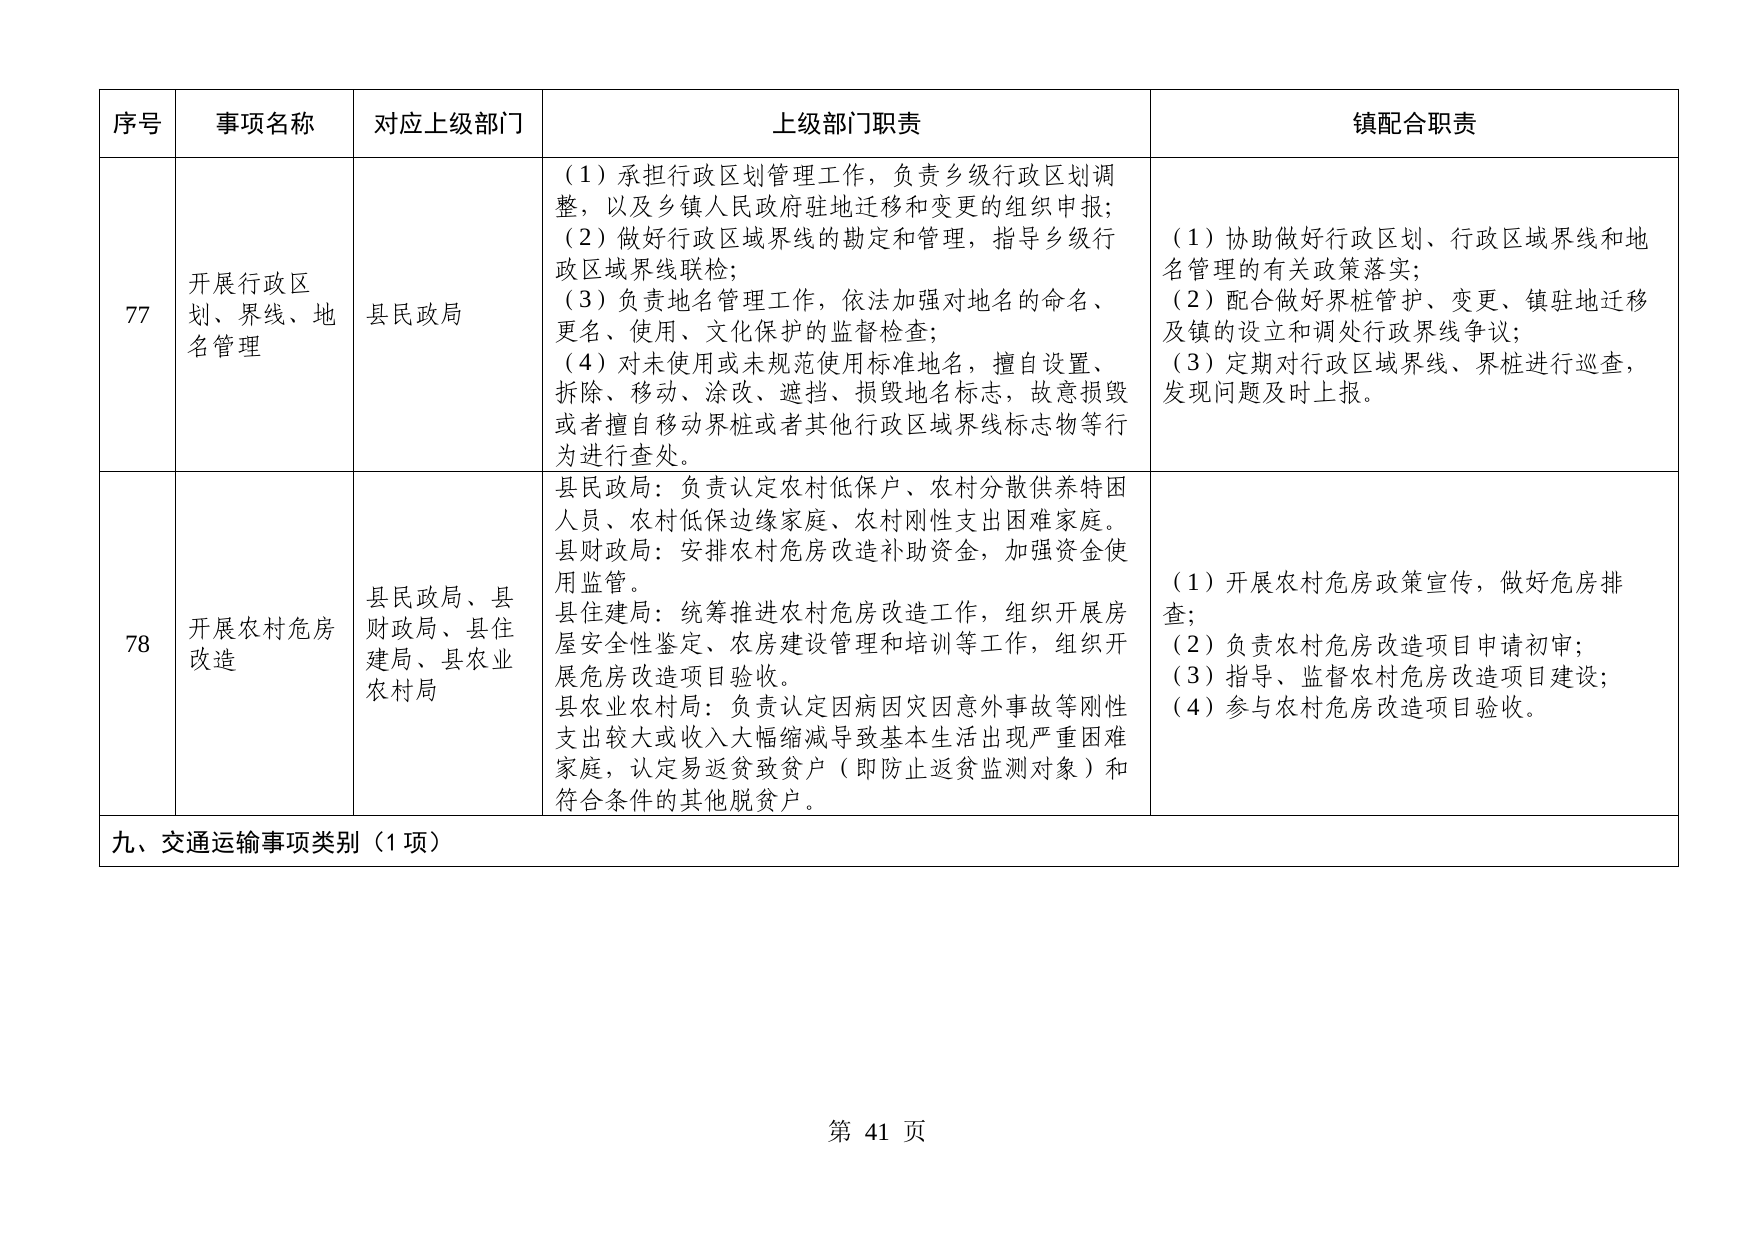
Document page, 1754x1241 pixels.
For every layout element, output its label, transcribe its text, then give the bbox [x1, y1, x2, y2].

table_cell 开展行政区划、界线、地名管理 [176, 158, 353, 471]
table_cell （1）开展农村危房政策宣传，做好危房排查； （2）负责农村危房改造项目申请初审； （3）指导、监督农村危房改造项目建设； （4）参与农村危房改造项目验收。 [1151, 472, 1678, 815]
table_header 序号 [100, 90, 175, 157]
table_header 对应上级部门 [354, 90, 542, 157]
table_cell 开展农村危房改造 [176, 472, 353, 815]
table_cell （1）承担行政区划管理工作，负责乡级行政区划调整，以及乡镇人民政府驻地迁移和变更的组织申报； （2）做好行政区域界线的勘定和管理，指导乡级行政区域界线联检； （3）负责地名管理工作，依法加强对地名的命名、更名、使用、文化保护的监督检查； （4）对未使用或未规范使用标准地名，擅自设置、拆除、移动、涂改、遮挡、损毁地名标志，故意损毁或者擅自移动界桩或者其他行政区域界线标志物等行为进行查处。 [543, 158, 1150, 471]
table_header 上级部门职责 [543, 90, 1150, 157]
table_cell 县民政局：负责认定农村低保户、农村分散供养特困人员、农村低保边缘家庭、农村刚性支出困难家庭。 县财政局：安排农村危房改造补助资金，加强资金使用监管。 县住建局：统筹推进农村危房改造工作，组织开展房屋安全性鉴定、农房建设管理和培训等工作，组织开展危房改造项目验收。 县农业农村局：负责认定因病因灾因意外事故等刚性支出较大或收入大幅缩减导致基本生活出现严重困难家庭，认定易返贫致贫户（即防止返贫监测对象）和符合条件的其他脱贫户。 [543, 472, 1150, 815]
table_cell [100, 158, 175, 471]
table_cell 县民政局 [354, 158, 542, 471]
table_cell 九、交通运输事项类别（1项） [100, 816, 1678, 866]
table_header 事项名称 [176, 90, 353, 157]
table_cell （1）协助做好行政区划、行政区域界线和地名管理的有关政策落实； （2）配合做好界桩管护、变更、镇驻地迁移及镇的设立和调处行政界线争议； （3）定期对行政区域界线、界桩进行巡查，发现问题及时上报。 [1151, 158, 1678, 471]
table_cell 县民政局、县财政局、县住建局、县农业农村局 [354, 472, 542, 815]
table_header 镇配合职责 [1151, 90, 1678, 157]
table_cell [100, 472, 175, 815]
